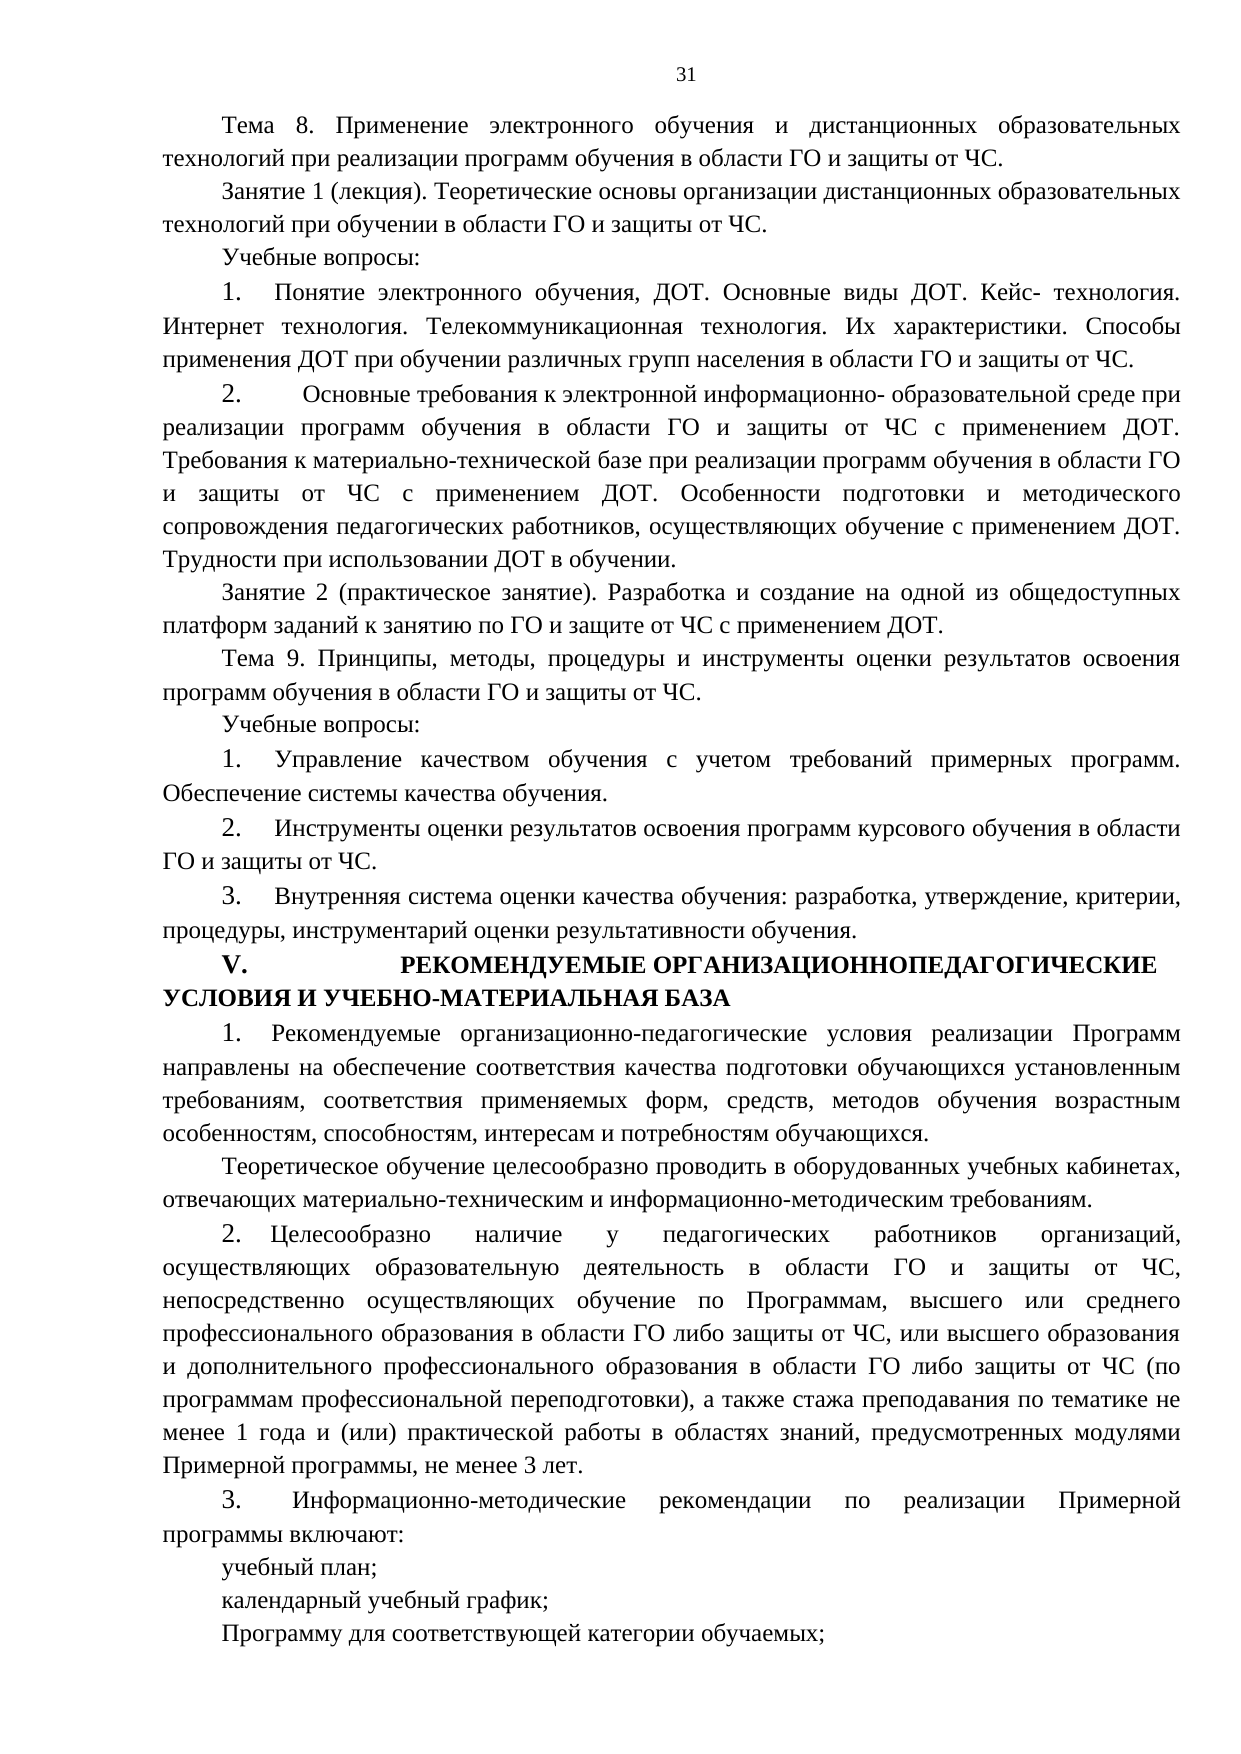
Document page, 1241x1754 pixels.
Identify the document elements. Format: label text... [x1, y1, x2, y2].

list Целесообразно наличие у педагогических работников организаций, осуществляющих образовательную деятельность в области ГО и защиты от ЧС, непосредственно осуществляющих обучение по Программам, высшего или среднего профессионального образования в области ГО либо защиты от ЧС, или высшего образования и дополнительного профессионального образования в области ГО либо защиты от ЧС (по программам профессиональной переподготовки), а также стажа преподавания по тематике не менее 1 года и (или) практической работы в областях знаний, предусмотренных модулями Примерной программы, не менее 3 лет. [162, 1217, 1182, 1479]
text Теоретическое обучение целесообразно проводить в оборудованных учебных кабинетах, отвечающих материально-техническим и информационно-методическим требованиям. [162, 1151, 1182, 1213]
text учебный план; [162, 1552, 1182, 1581]
list Внутренняя система оценки качества обучения: разработка, утверждение, критерии, процедуры, инструментарий оценки результативности обучения. [162, 879, 1182, 944]
list Основные требования к электронной информационно- образовательной среде при реализации программ обучения в области ГО и защиты от ЧС с применением ДОТ. Требования к материально-технической базе при реализации программ обучения в области ГО и защиты от ЧС с применением ДОТ. Особенности подготовки и методического сопровождения педагогических работников, осуществляющих обучение с применением ДОТ. Трудности при использовании ДОТ в обучении. [162, 377, 1182, 573]
text Учебные вопросы: [162, 242, 1182, 271]
list Рекомендуемые организационно-педагогические условия реализации Программ направлены на обеспечение соответствия качества подготовки обучающихся установленным требованиям, соответствия применяемых форм, средств, методов обучения возрастным особенностям, способностям, интересам и потребностям обучающихся. [162, 1016, 1182, 1147]
text Учебные вопросы: [162, 709, 1182, 738]
text Занятие 2 (практическое занятие). Разработка и создание на одной из общедоступных платформ заданий к занятию по ГО и защите от ЧС с применением ДОТ. [162, 577, 1182, 639]
list РЕКОМЕНДУЕМЫЕ ОРГАНИЗАЦИОННОПЕДАГОГИЧЕСКИЕ УСЛОВИЯ И УЧЕБНО-МАТЕРИАЛЬНАЯ БАЗА [162, 948, 1182, 1012]
list Понятие электронного обучения, ДОТ. Основные виды ДОТ. Кейс- технология. Интернет технология. Телекоммуникационная технология. Их характеристики. Способы применения ДОТ при обучении различных групп населения в области ГО и защиты от ЧС. [162, 276, 1182, 373]
list Инструменты оценки результатов освоения программ курсового обучения в области ГО и защиты от ЧС. [162, 811, 1182, 875]
text Тема 9. Принципы, методы, процедуры и инструменты оценки результатов освоения программ обучения в области ГО и защиты от ЧС. [162, 643, 1182, 705]
text Программу для соответствующей категории обучаемых; [162, 1618, 1182, 1647]
text календарный учебный график; [162, 1585, 1182, 1614]
list Управление качеством обучения с учетом требований примерных программ. Обеспечение системы качества обучения. [162, 743, 1182, 807]
list Информационно-методические рекомендации по реализации Примерной программы включают: [162, 1483, 1182, 1548]
text Тема 8. Применение электронного обучения и дистанционных образовательных технологий при реализации программ обучения в области ГО и защиты от ЧС. [162, 110, 1182, 172]
text Занятие 1 (лекция). Теоретические основы организации дистанционных образовательных технологий при обучении в области ГО и защиты от ЧС. [162, 176, 1182, 238]
